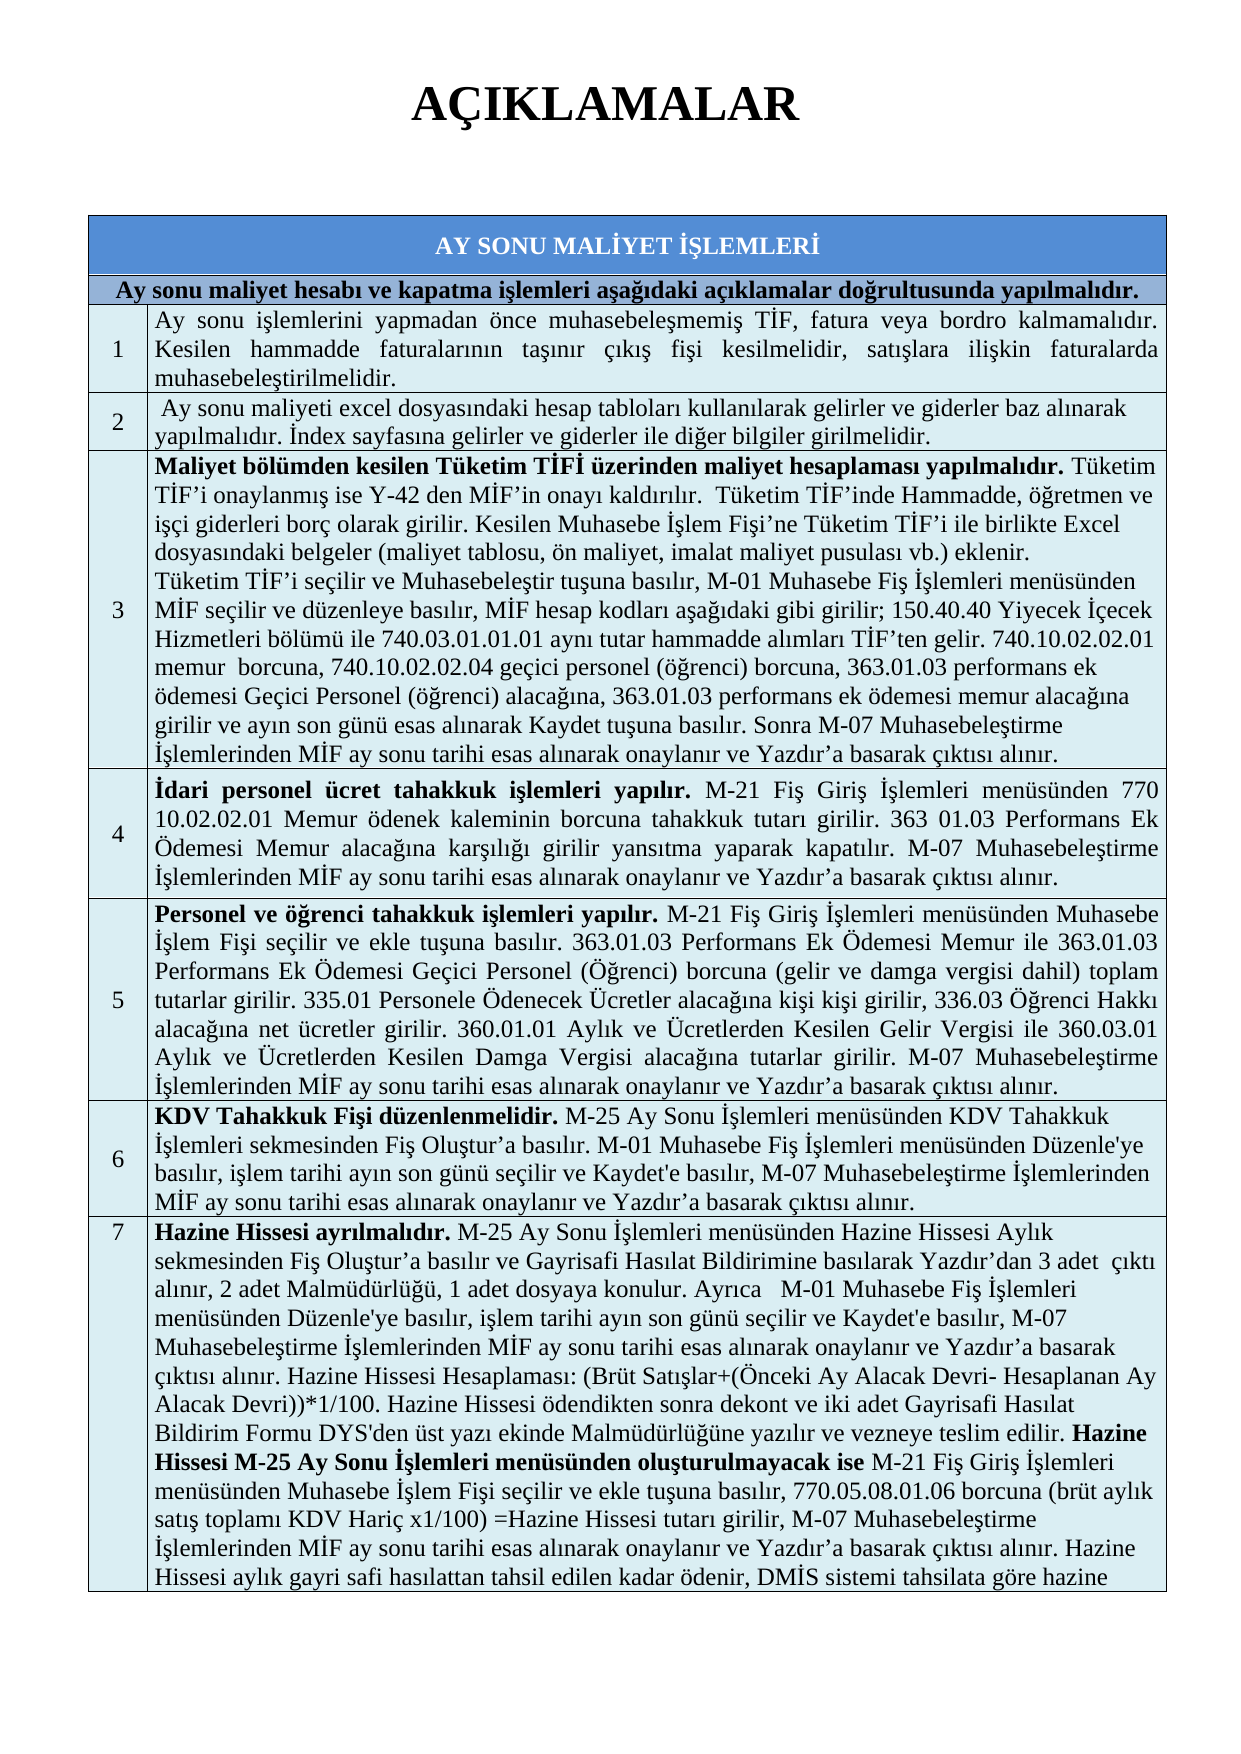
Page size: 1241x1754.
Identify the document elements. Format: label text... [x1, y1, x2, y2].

table_cell Personel ve öğrenci tahakkuk işlemleri yapılır. M-21 Fiş Giriş İşlemleri menüsünden Muhasebe İşlem Fişi seçilir ve ekle tuşuna basılır. 363.01.03 Performans Ek Ödemesi Memur ile 363.01.03 Performans Ek Ödemesi Geçici Personel (Öğrenci) borcuna (gelir ve damga vergisi dahil) toplam tutarlar girilir. 335.01 Personele Ödenecek Ücretler alacağına kişi kişi girilir, 336.03 Öğrenci Hakkı alacağına net ücretler girilir. 360.01.01 Aylık ve Ücretlerden Kesilen Gelir Vergisi ile 360.03.01 Aylık ve Ücretlerden Kesilen Damga Vergisi alacağına tutarlar girilir. M-07 Muhasebeleştirme İşlemlerinden MİF ay sonu tarihi esas alınarak onaylanır ve Yazdır’a basarak çıktısı alınır. [148, 899, 1166, 1100]
table_cell 3 [89, 451, 147, 767]
table_cell 2 [89, 393, 147, 450]
table_cell 7 [89, 1217, 147, 1591]
table_cell Ay sonu maliyet hesabı ve kapatma işlemleri aşağıdaki açıklamalar doğrultusunda yapılmalıdır. [89, 276, 1166, 304]
table_cell 6 [89, 1101, 147, 1216]
table_cell Ay sonu işlemlerini yapmadan önce muhasebeleşmemiş TİF, fatura veya bordro kalmamalıdır. Kesilen hammadde faturalarının taşınır çıkış fişi kesilmelidir, satışlara ilişkin faturalarda muhasebeleştirilmelidir. [148, 305, 1166, 392]
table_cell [148, 1217, 1166, 1591]
table_cell 1 [89, 305, 147, 392]
table_cell İdari personel ücret tahakkuk işlemleri yapılır. M-21 Fiş Giriş İşlemleri menüsünden 770 10.02.02.01 Memur ödenek kaleminin borcuna tahakkuk tutarı girilir. 363 01.03 Performans Ek Ödemesi Memur alacağına karşılığı girilir yansıtma yaparak kapatılır. M-07 Muhasebeleştirme İşlemlerinden MİF ay sonu tarihi esas alınarak onaylanır ve Yazdır’a basarak çıktısı alınır. [148, 769, 1166, 897]
table_cell 5 [89, 899, 147, 1100]
table_header AY SONU MALİYET İŞLEMLERİ [89, 216, 1166, 274]
table_cell Maliyet bölümden kesilen Tüketim TİFİ üzerinden maliyet hesaplaması yapılmalıdır. Tüketim TİF’i onaylanmış ise Y-42 den MİF’in onayı kaldırılır. Tüketim TİF’inde Hammadde, öğretmen ve işçi giderleri borç olarak girilir. Kesilen Muhasebe İşlem Fişi’ne Tüketim TİF’i ile birlikte Excel dosyasındaki belgeler (maliyet tablosu, ön maliyet, imalat maliyet pusulası vb.) eklenir. Tüketim TİF’i seçilir ve Muhasebeleştir tuşuna basılır, M-01 Muhasebe Fiş İşlemleri menüsünden MİF seçilir ve düzenleye basılır, MİF hesap kodları aşağıdaki gibi girilir; 150.40.40 Yiyecek İçecek Hizmetleri bölümü ile 740.03.01.01.01 aynı tutar hammadde alımları TİF’ten gelir. 740.10.02.02.01 memur borcuna, 740.10.02.02.04 geçici personel (öğrenci) borcuna, 363.01.03 performans ek ödemesi Geçici Personel (öğrenci) alacağına, 363.01.03 performans ek ödemesi memur alacağına girilir ve ayın son günü esas alınarak Kaydet tuşuna basılır. Sonra M-07 Muhasebeleştirme İşlemlerinden MİF ay sonu tarihi esas alınarak onaylanır ve Yazdır’a basarak çıktısı alınır. [148, 451, 1166, 767]
table_cell Ay sonu maliyeti excel dosyasındaki hesap tabloları kullanılarak gelirler ve giderler baz alınarak yapılmalıdır. İndex sayfasına gelirler ve giderler ile diğer bilgiler girilmelidir. [148, 393, 1166, 450]
table_cell KDV Tahakkuk Fişi düzenlenmelidir. M-25 Ay Sonu İşlemleri menüsünden KDV Tahakkuk İşlemleri sekmesinden Fiş Oluştur’a basılır. M-01 Muhasebe Fiş İşlemleri menüsünden Düzenle'ye basılır, işlem tarihi ayın son günü seçilir ve Kaydet'e basılır, M-07 Muhasebeleştirme İşlemlerinden MİF ay sonu tarihi esas alınarak onaylanır ve Yazdır’a basarak çıktısı alınır. [148, 1101, 1166, 1216]
table_cell 4 [89, 769, 147, 897]
text AÇIKLAMALAR [44, 74, 1167, 131]
